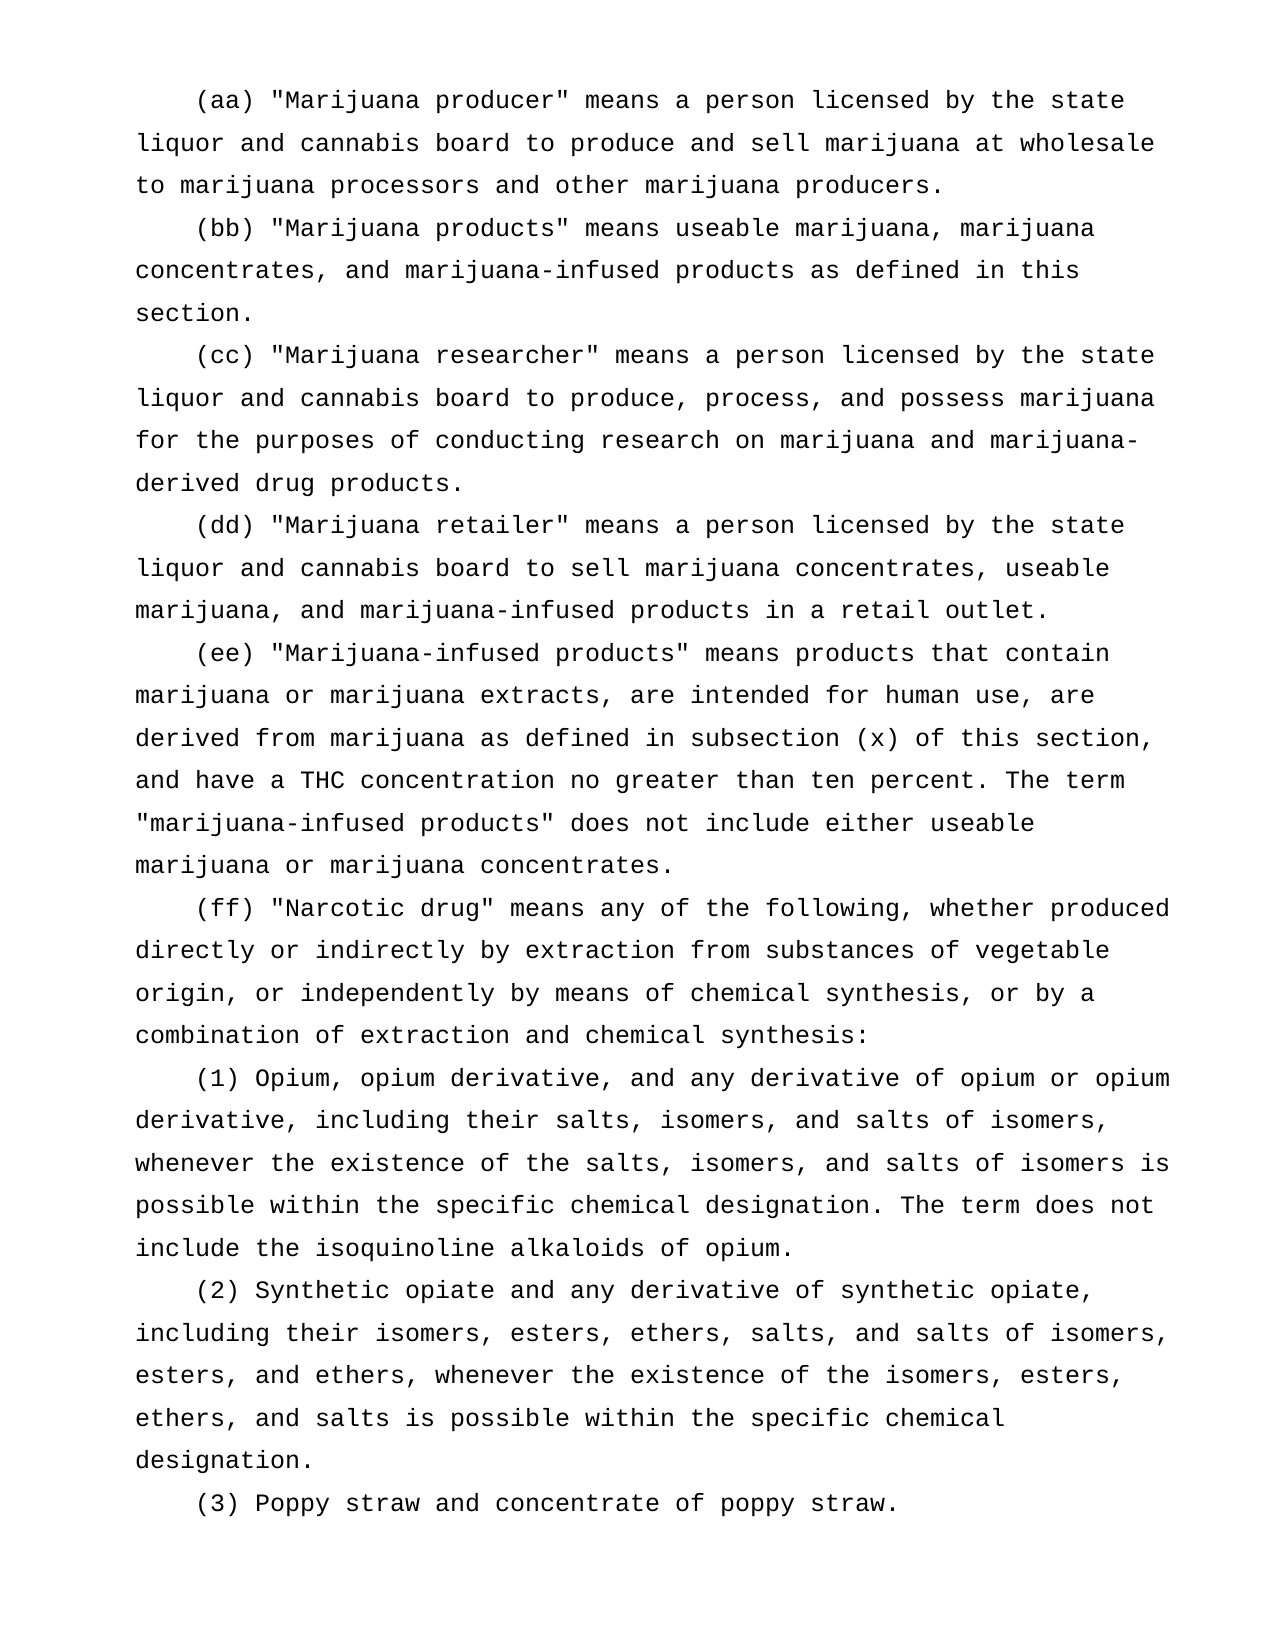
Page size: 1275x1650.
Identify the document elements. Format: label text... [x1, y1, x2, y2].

text (aa) "Marijuana producer" means a person licensed by the state liquor and cannabis board to produce and sell marijuana at wholesale to marijuana processors and other marijuana producers. [135, 75, 1170, 202]
text (bb) "Marijuana products" means useable marijuana, marijuana concentrates, and marijuana-infused products as defined in this section. [135, 202, 1170, 330]
text (ee) "Marijuana-infused products" means products that contain marijuana or marijuana extracts, are intended for human use, are derived from marijuana as defined in subsection (x) of this section, and have a THC concentration no greater than ten percent. The term "marijuana-infused products" does not include either useable marijuana or marijuana concentrates. [135, 627, 1170, 882]
text (3) Poppy straw and concentrate of poppy straw. [135, 1477, 1170, 1520]
text (cc) "Marijuana researcher" means a person licensed by the state liquor and cannabis board to produce, process, and possess marijuana for the purposes of conducting research on marijuana and marijuana-derived drug products. [135, 330, 1170, 500]
text (dd) "Marijuana retailer" means a person licensed by the state liquor and cannabis board to sell marijuana concentrates, useable marijuana, and marijuana-infused products in a retail outlet. [135, 500, 1170, 627]
text (1) Opium, opium derivative, and any derivative of opium or opium derivative, including their salts, isomers, and salts of isomers, whenever the existence of the salts, isomers, and salts of isomers is possible within the specific chemical designation. The term does not include the isoquinoline alkaloids of opium. [135, 1052, 1170, 1265]
text (ff) "Narcotic drug" means any of the following, whether produced directly or indirectly by extraction from substances of vegetable origin, or independently by means of chemical synthesis, or by a combination of extraction and chemical synthesis: [135, 882, 1170, 1052]
text (2) Synthetic opiate and any derivative of synthetic opiate, including their isomers, esters, ethers, salts, and salts of isomers, esters, and ethers, whenever the existence of the isomers, esters, ethers, and salts is possible within the specific chemical designation. [135, 1265, 1170, 1477]
